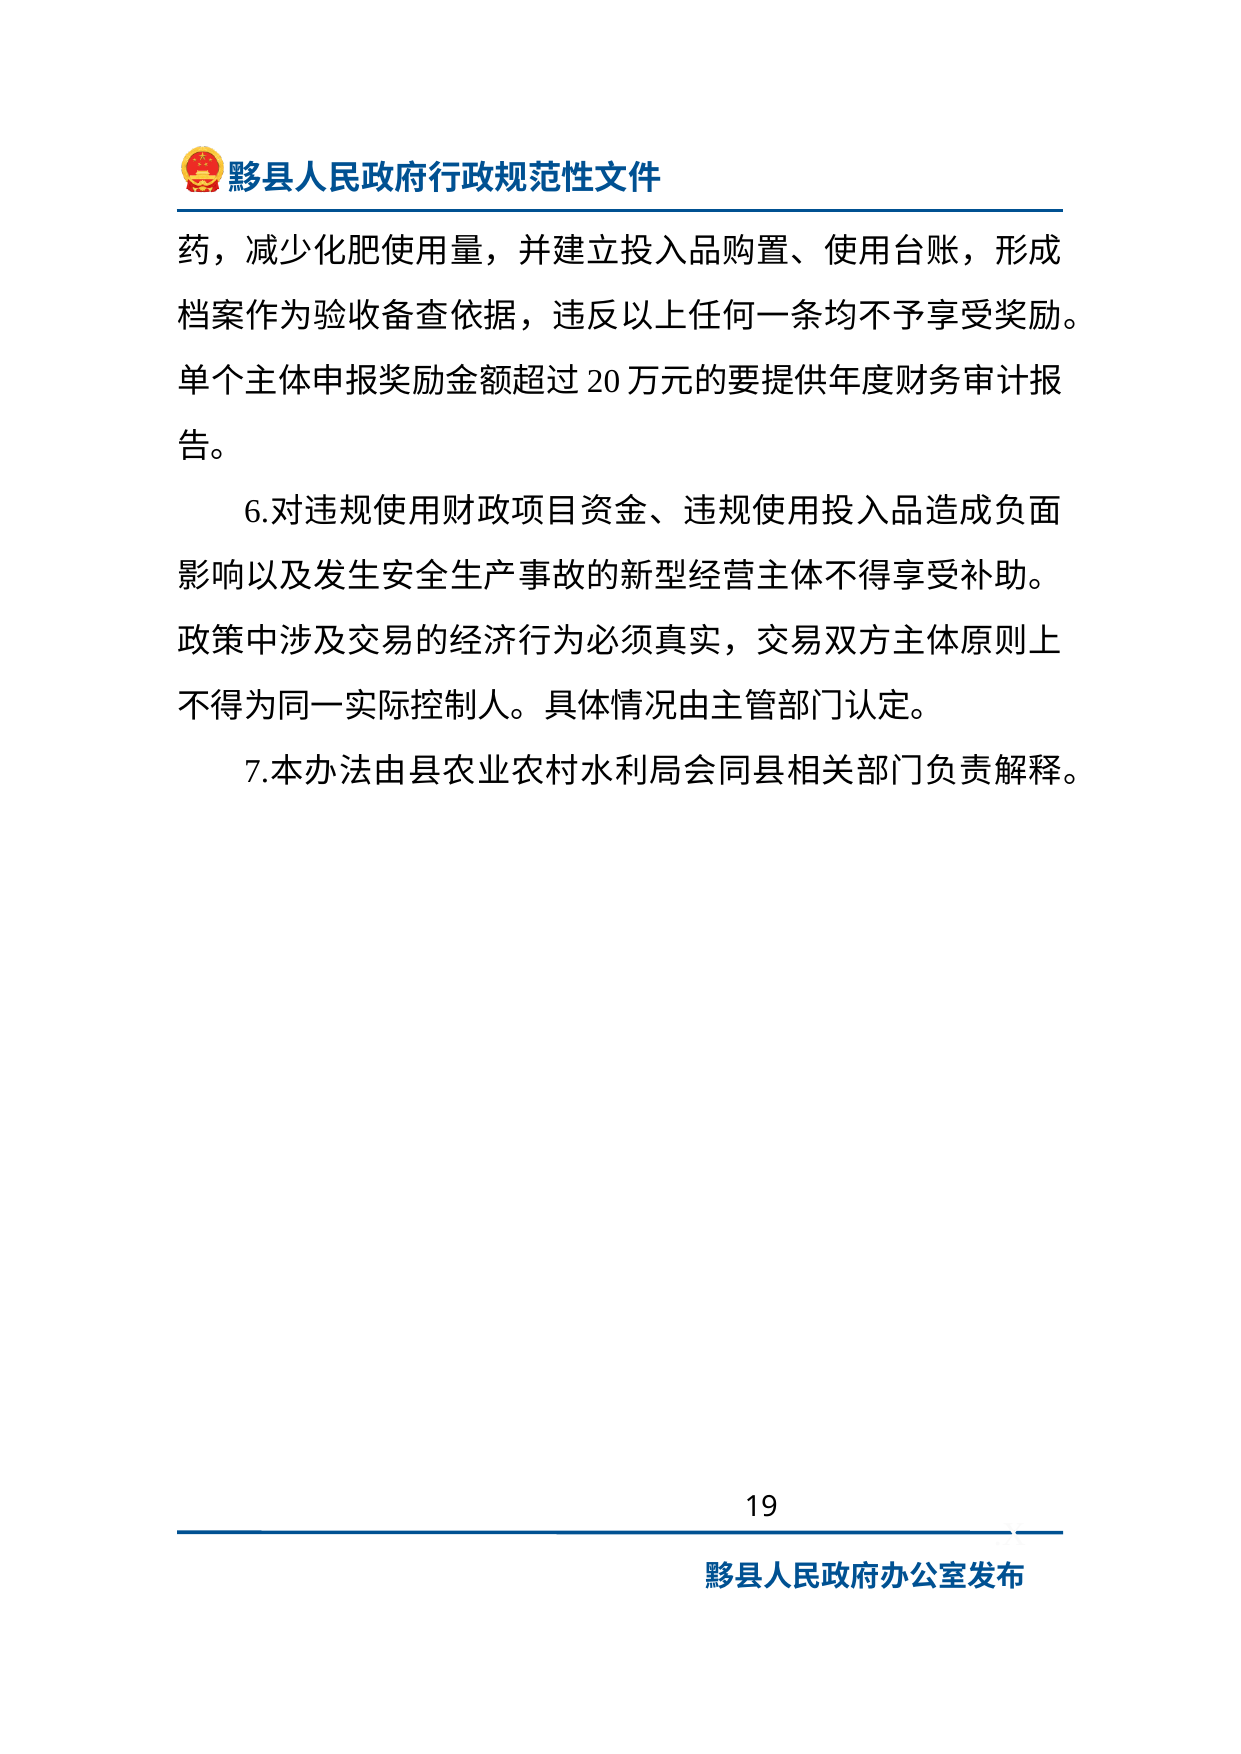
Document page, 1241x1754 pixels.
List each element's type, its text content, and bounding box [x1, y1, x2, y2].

text 7.本办法由县农业农村水利局会同县相关部门负责解释。 [177, 735, 1063, 833]
text 6.对违规使用财政项目资金、违规使用投入品造成负面影响以及发生安全生产事故的新型经营主体不得享受补助。政策中涉及交易的经济行为必须真实，交易双方主体原则上不得为同一实际控制人。具体情况由主管部门认定。 [177, 475, 1063, 735]
picture [177, 145, 228, 196]
